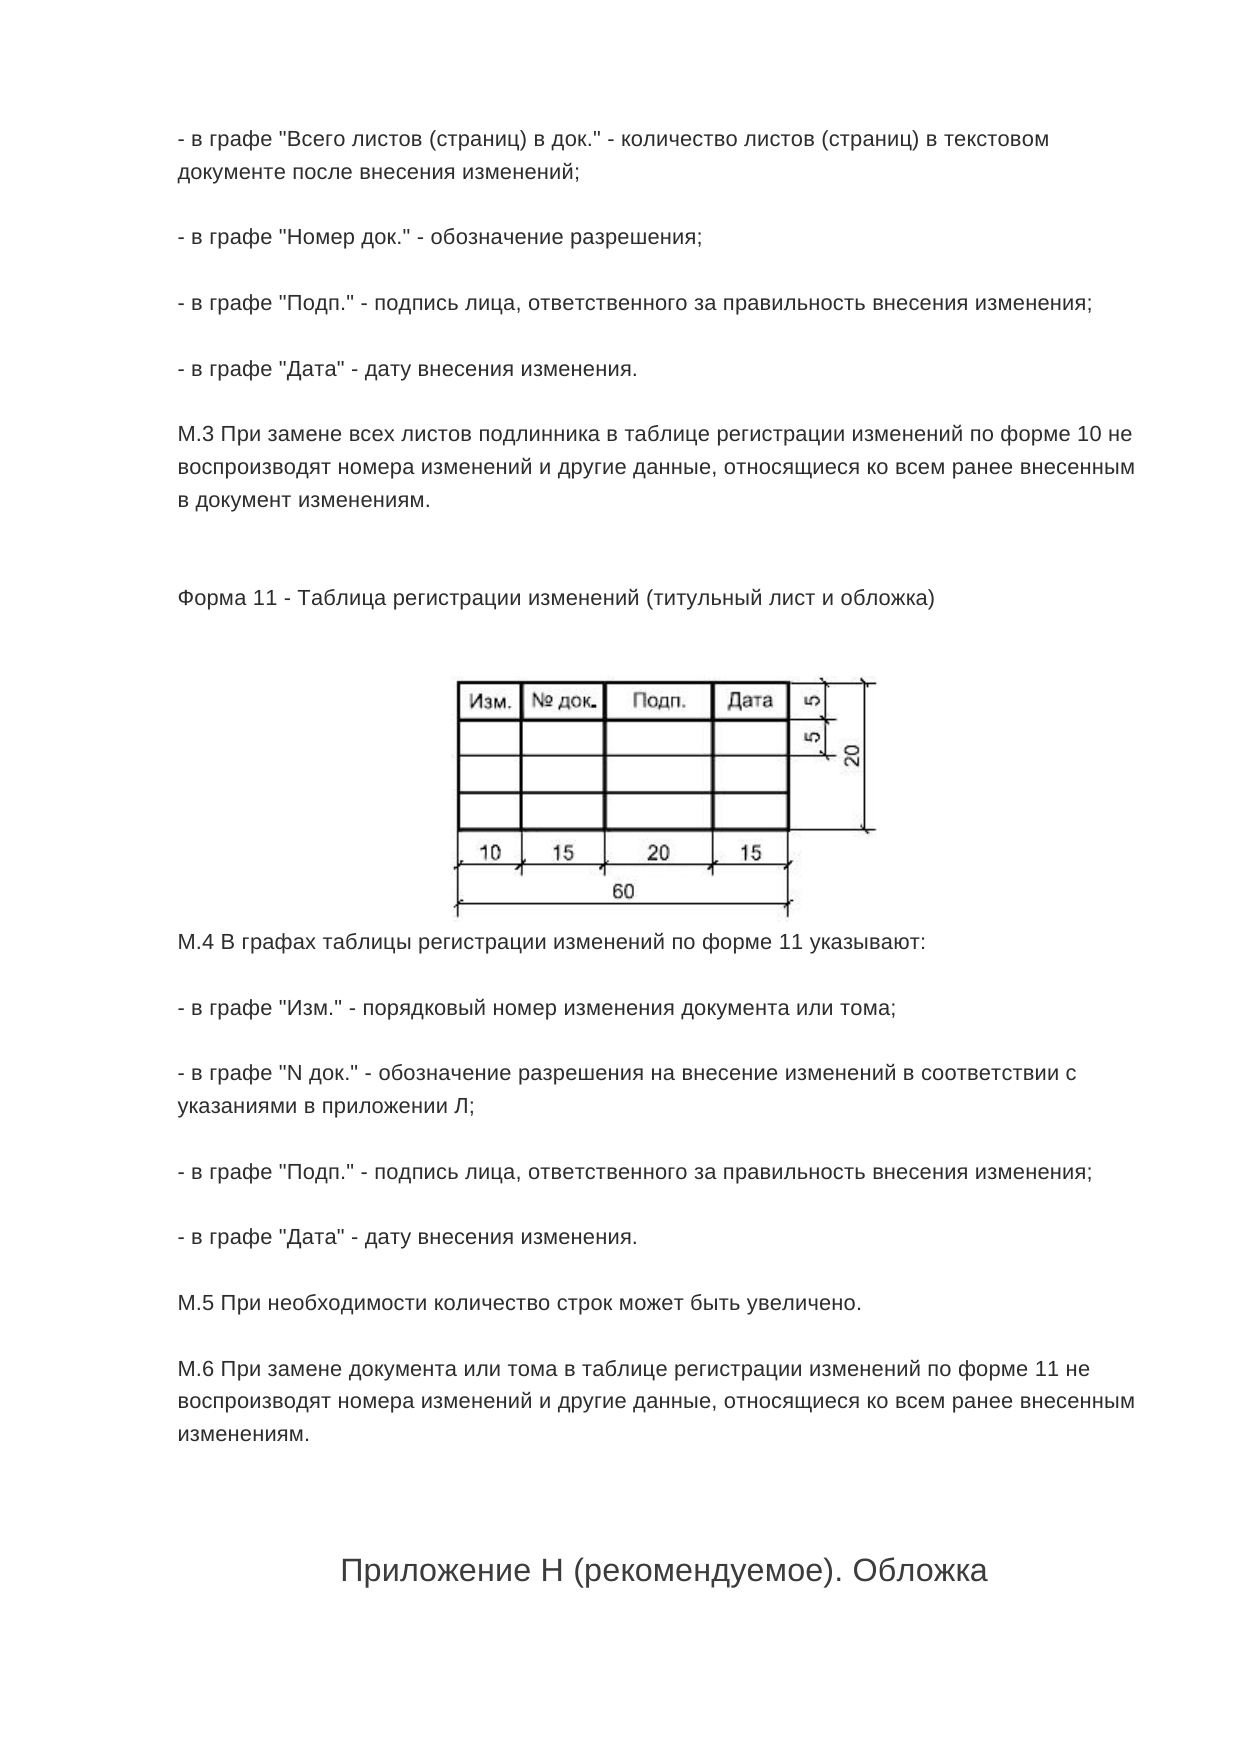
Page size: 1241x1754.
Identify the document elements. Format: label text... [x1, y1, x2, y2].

text Приложение Н (рекомендуемое). Обложка [177, 1551, 1152, 1588]
text М.3 При замене всех листов подлинника в таблице регистрации изменений по форме 10 не воспроизводят номера изменений и другие данные, относящиеся ко всем ранее внесенным в документ изменениям. Форма 11 - Таблица регистрации изменений (титульный лист и обложка) [177, 413, 1152, 676]
text М.5 При необходимости количество строк может быть увеличено. [177, 1282, 1152, 1348]
picture [451, 676, 878, 922]
text М.4 В графах таблицы регистрации изменений по форме 11 указывают: - в графе "Изм." - порядковый номер изменения документа или тома; - в графе "N док." - обозначение разрешения на внесение изменений в соответствии с указаниями в приложении Л; - в графе "Подп." - подпись лица, ответственного за правильность внесения изменения; - в графе "Дата" - дату внесения изменения. [177, 921, 1152, 1282]
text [177, 118, 1152, 413]
text М.6 При замене документа или тома в таблице регистрации изменений по форме 11 не воспроизводят номера изменений и другие данные, относящиеся ко всем ранее внесенным изменениям. [177, 1348, 1152, 1512]
